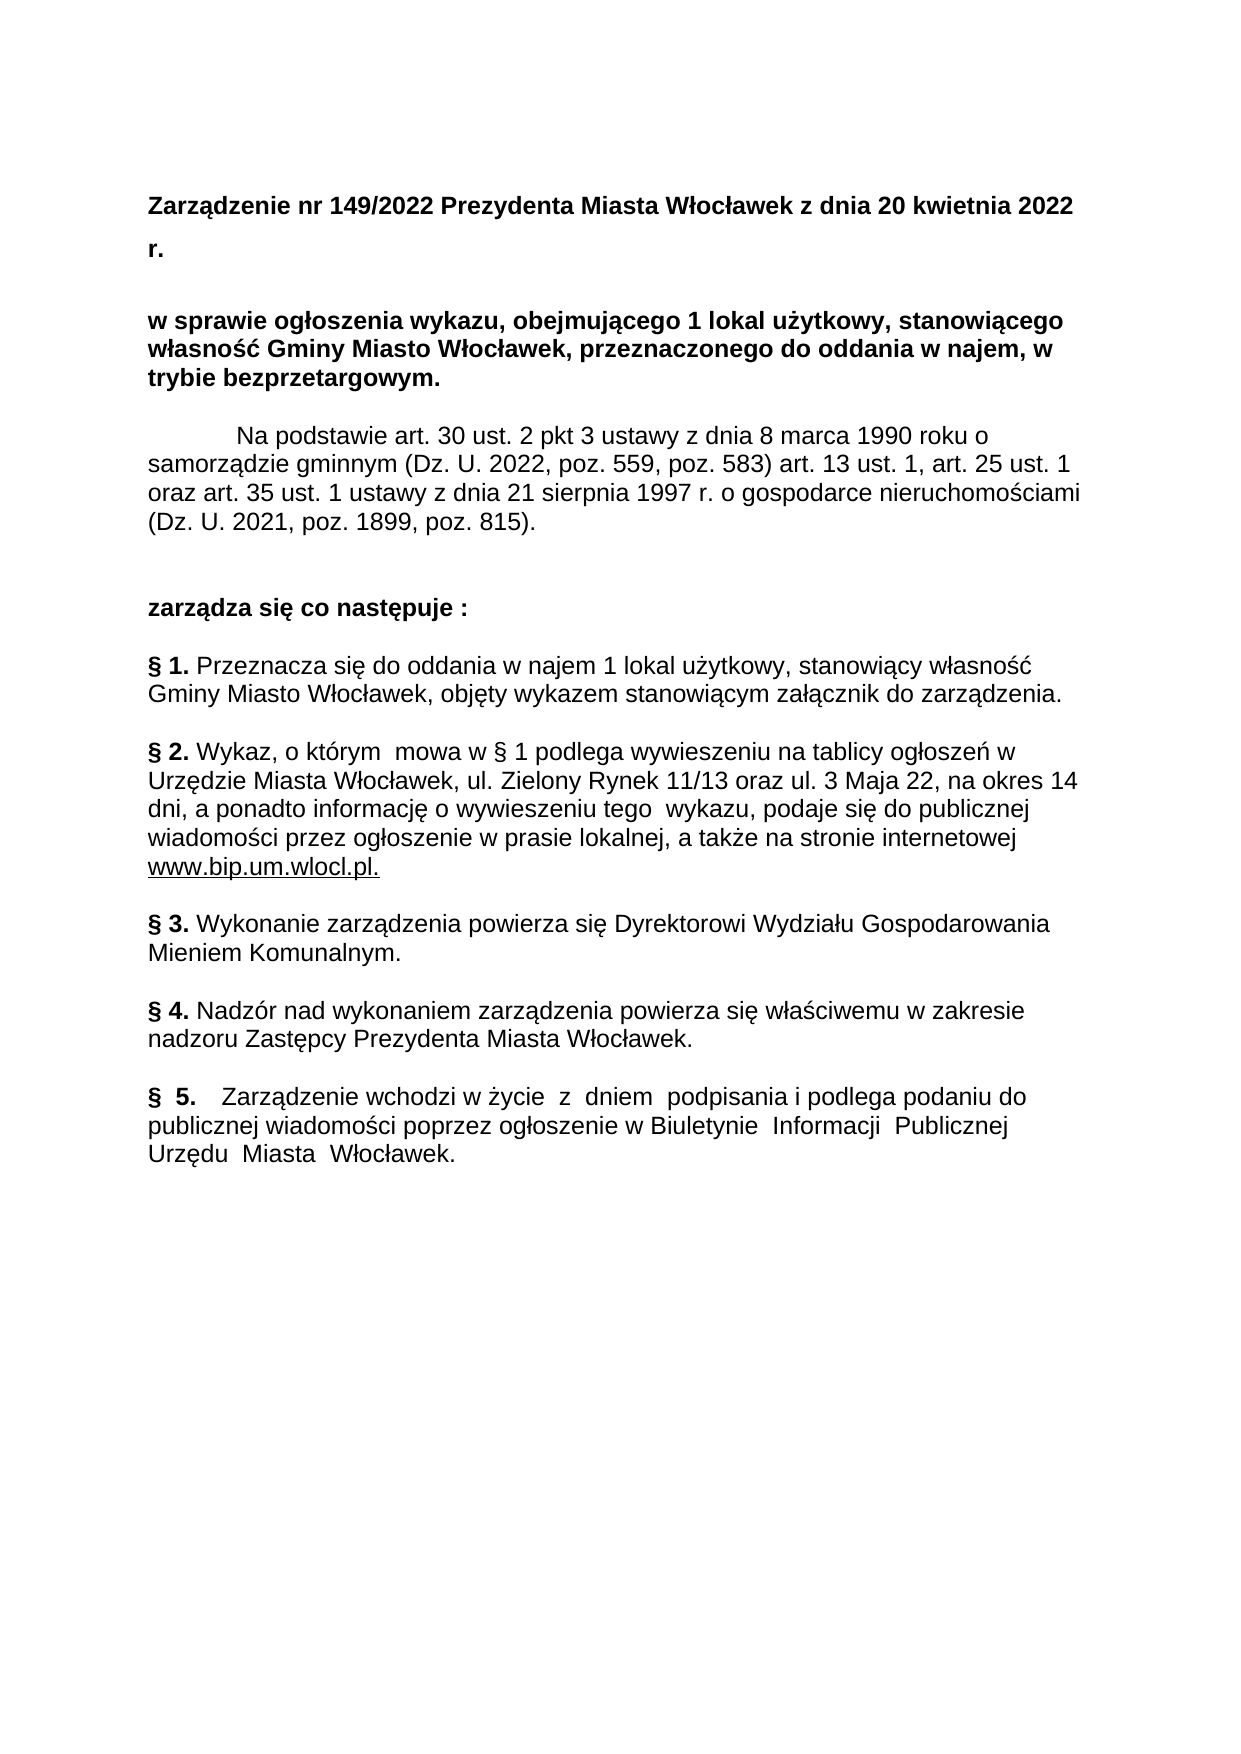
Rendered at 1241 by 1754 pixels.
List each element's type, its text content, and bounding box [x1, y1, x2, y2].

text w sprawie ogłoszenia wykazu, obejmującego 1 lokal użytkowy, stanowiącego własność Gminy Miasto Włocławek, przeznaczonego do oddania w najem, w trybie bezprzetargowym. [148, 306, 1093, 392]
text § 4. Nadzór nad wykonaniem zarządzenia powierza się właściwemu w zakresie nadzoru Zastępcy Prezydenta Miasta Włocławek. [148, 996, 1093, 1053]
text Na podstawie art. 30 ust. 2 pkt 3 ustawy z dnia 8 marca 1990 roku o samorządzie gminnym (Dz. U. 2022, poz. 559, poz. 583) art. 13 ust. 1, art. 25 ust. 1 oraz art. 35 ust. 1 ustawy z dnia 21 sierpnia 1997 r. o gospodarce nieruchomościami (Dz. U. 2021, poz. 1899, poz. 815). [148, 421, 1093, 536]
text § 1. Przeznacza się do oddania w najem 1 lokal użytkowy, stanowiący własność Gminy Miasto Włocławek, objęty wykazem stanowiącym załącznik do zarządzenia. [148, 651, 1093, 708]
subtitle Zarządzenie nr 149/2022 Prezydenta Miasta Włocławek z dnia 20 kwietnia 2022 r. [148, 191, 1093, 263]
text § 3. Wykonanie zarządzenia powierza się Dyrektorowi Wydziału Gospodarowania Mieniem Komunalnym. [148, 909, 1093, 967]
text § 2. Wykaz, o którym mowa w § 1 podlega wywieszeniu na tablicy ogłoszeń w Urzędzie Miasta Włocławek, ul. Zielony Rynek 11/13 oraz ul. 3 Maja 22, na okres 14 dni, a ponadto informację o wywieszeniu tego wykazu, podaje się do publicznej wiadomości przez ogłoszenie w prasie lokalnej, a także na stronie internetowej www.bip.um.wlocl.pl. [148, 737, 1093, 881]
text § 5. Zarządzenie wchodzi w życie z dniem podpisania i podlega podaniu do publicznej wiadomości poprzez ogłoszenie w Biuletynie Informacji Publicznej Urzędu Miasta Włocławek. [148, 1082, 1093, 1168]
text zarządza się co następuje : [148, 593, 1033, 622]
